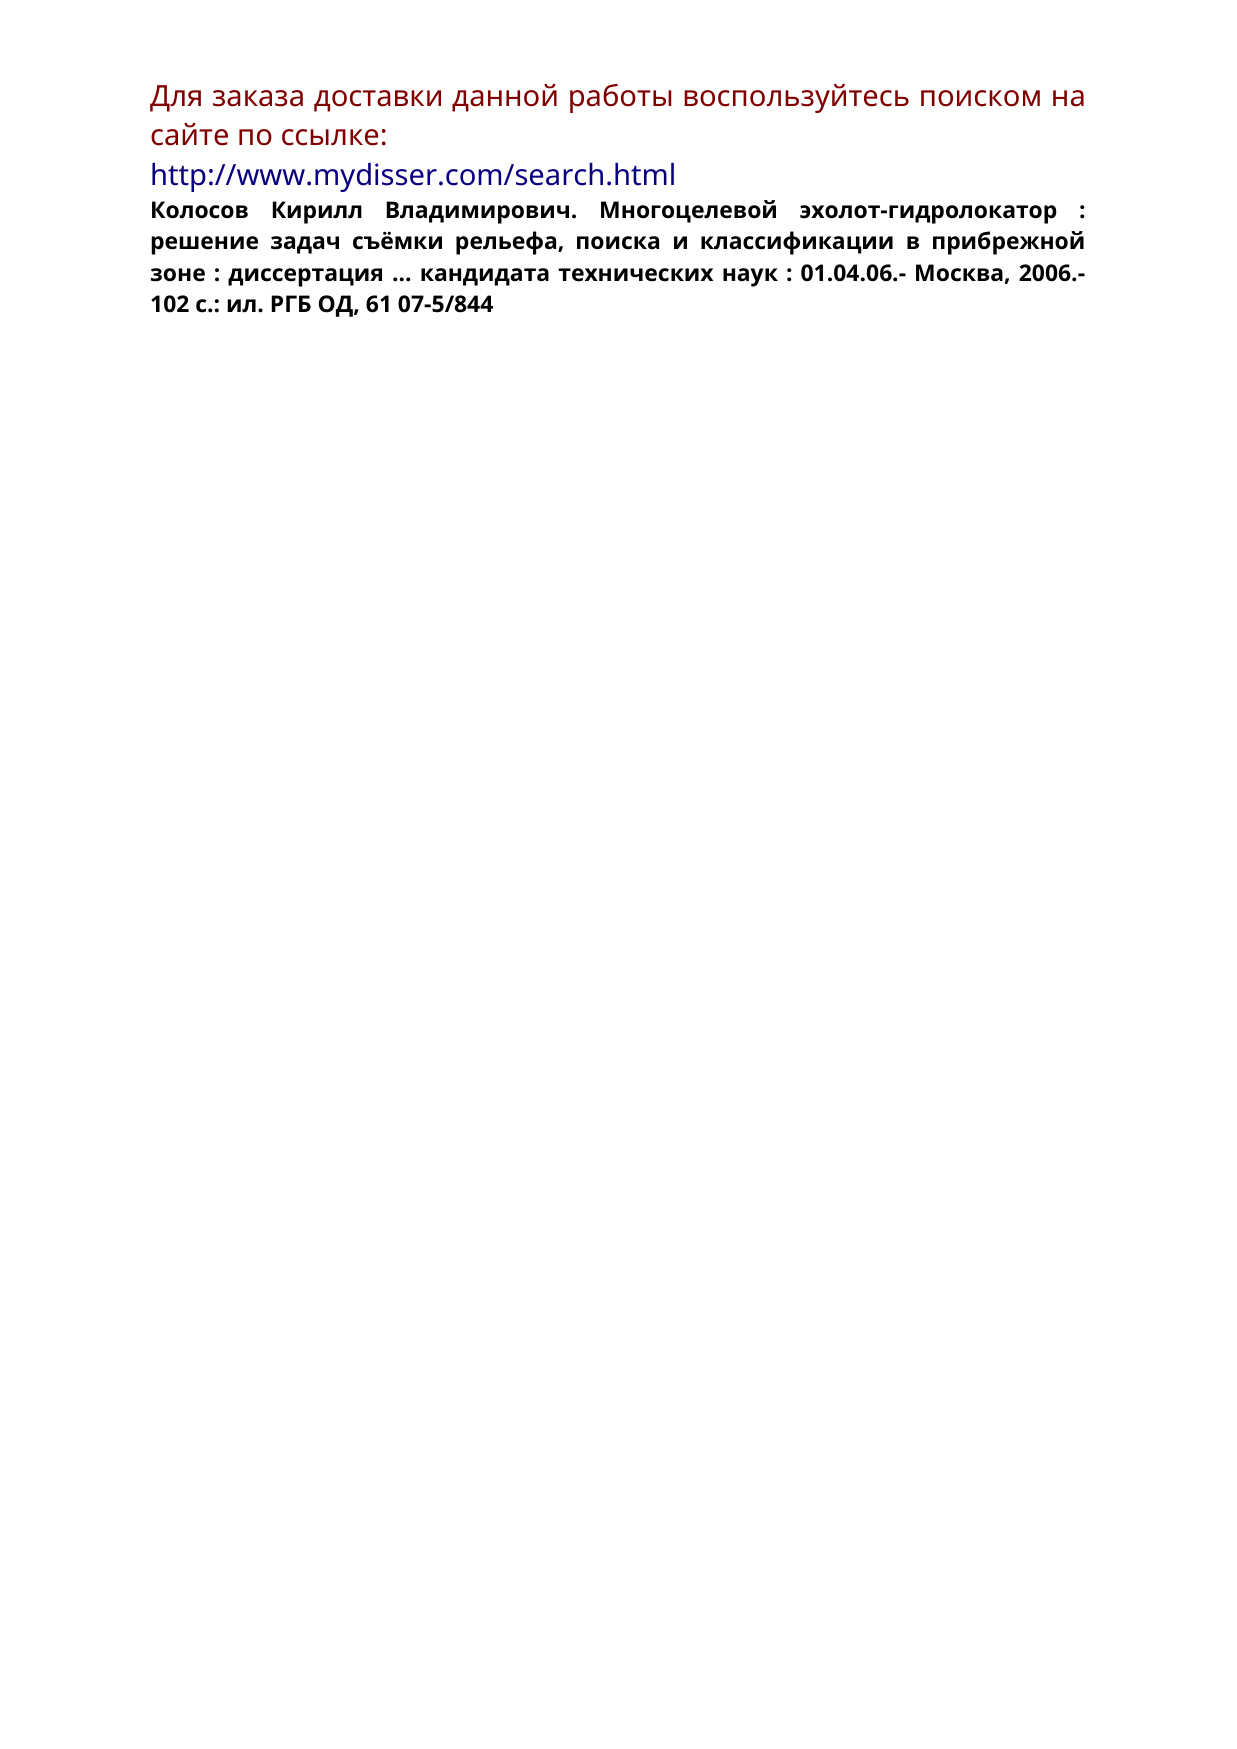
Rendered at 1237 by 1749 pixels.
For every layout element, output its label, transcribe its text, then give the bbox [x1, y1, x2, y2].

text Колосов Кирилл Владимирович. Многоцелевой эхолот-гидролокатор : решение задач съёмки рельефа, поиска и классификации в прибрежной зоне : диссертация ... кандидата технических наук : 01.04.06.- Москва, 2006.- 102 с.: ил. РГБ ОД, 61 07-5/844 [150, 194, 1086, 319]
